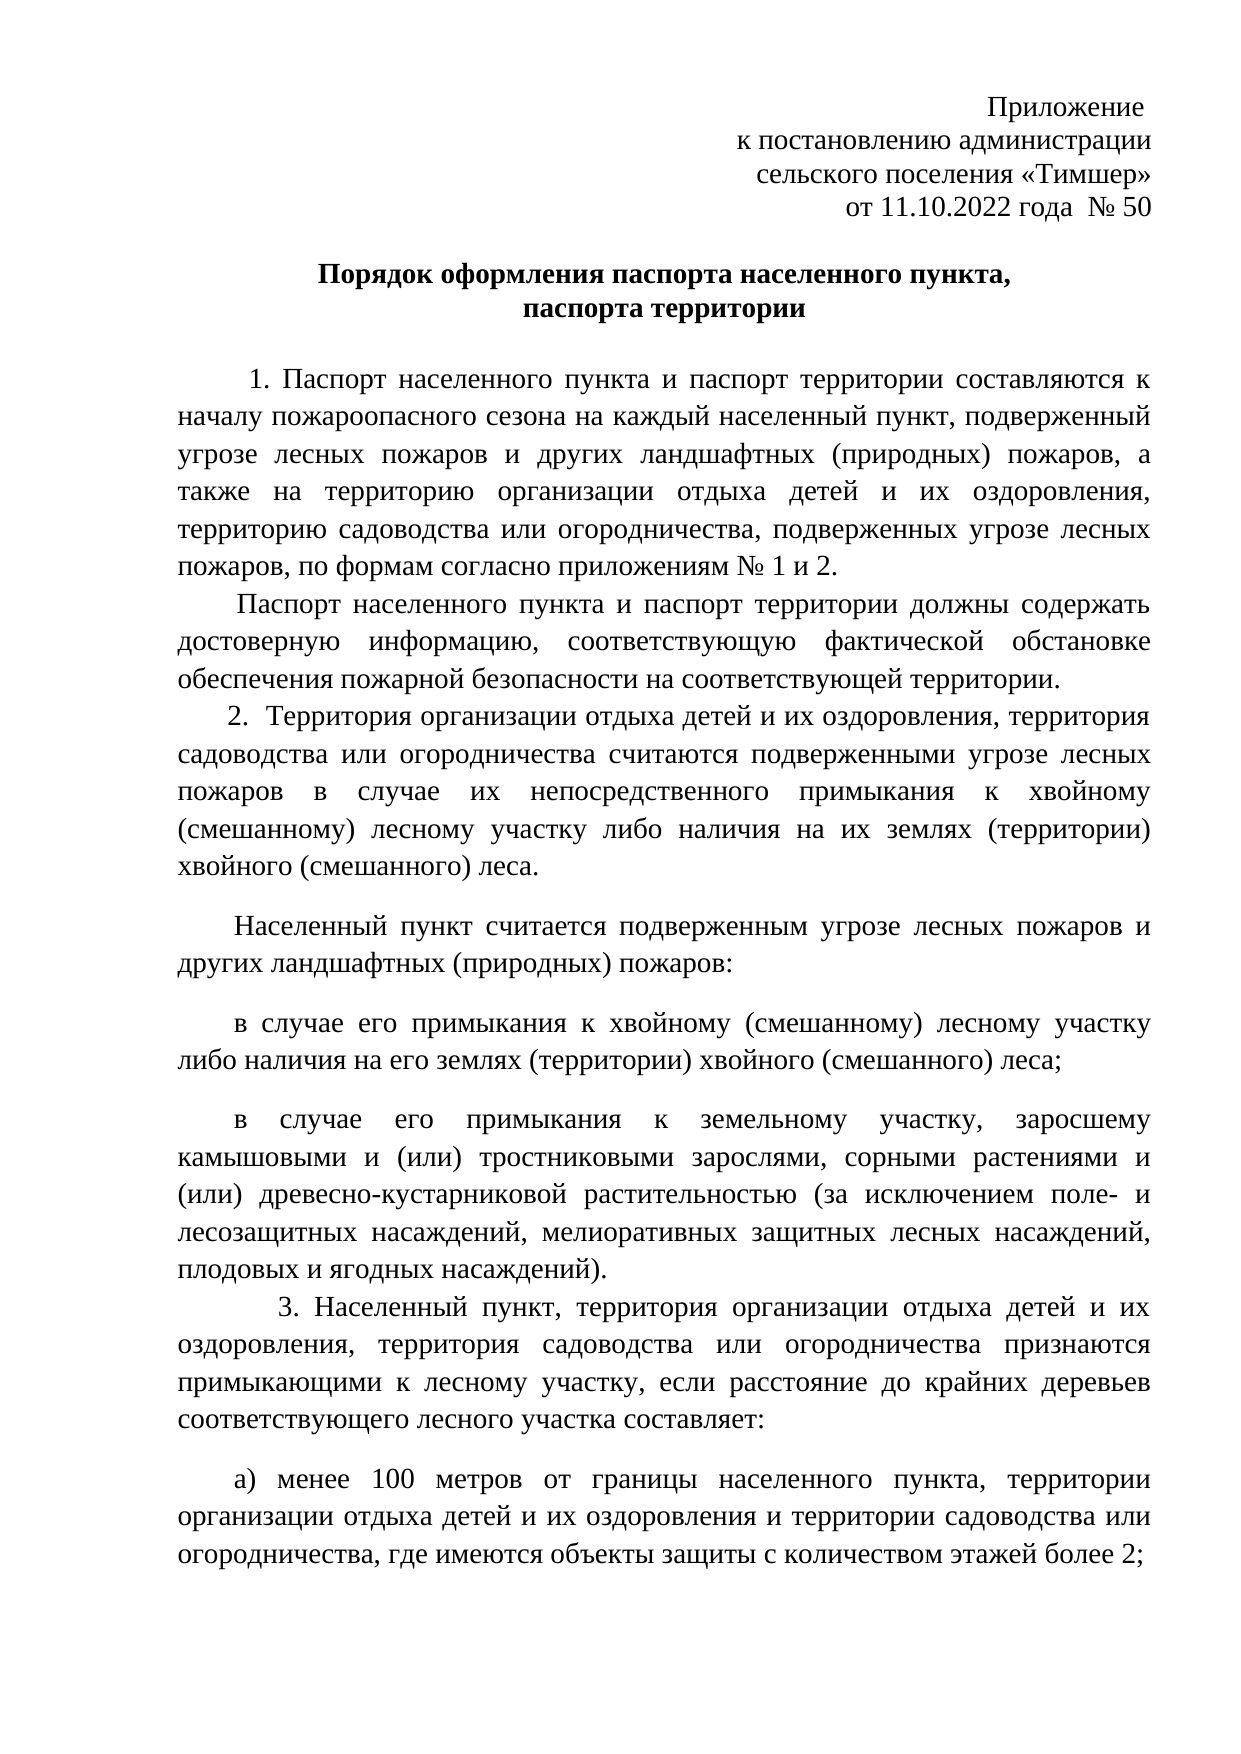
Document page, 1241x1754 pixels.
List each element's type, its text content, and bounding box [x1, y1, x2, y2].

text а) менее 100 метров от границы населенного пункта, территории организации отдыха детей и их оздоровления и территории садоводства или огородничества, где имеются объекты защиты с количеством этажей более 2; [177, 1457, 1152, 1569]
text в случае его примыкания к хвойному (смешанному) лесному участку либо наличия на его землях (территории) хвойного (смешанного) леса; [177, 1001, 1152, 1076]
text сельского поселения «Тимшер» [177, 156, 1152, 189]
text Порядок оформления паспорта населенного пункта, [177, 256, 1152, 290]
text 3. Населенный пункт, территория организации отдыха детей и их оздоровления, территория садоводства или огородничества признаются примыкающими к лесному участку, если расстояние до крайних деревьев соответствующего лесного участка составляет: [177, 1285, 1152, 1435]
text 2. Территория организации отдыха детей и их оздоровления, территория садоводства или огородничества считаются подверженными угрозе лесных пожаров в случае их непосредственного примыкания к хвойному (смешанному) лесному участку либо наличия на их землях (территории) хвойного (смешанного) леса. [177, 694, 1152, 882]
text в случае его примыкания к земельному участку, заросшему камышовыми и (или) тростниковыми зарослями, сорными растениями и (или) древесно-кустарниковой растительностью (за исключением поле- и лесозащитных насаждений, мелиоративных защитных лесных насаждений, плодовых и ягодных насаждений). [177, 1098, 1152, 1285]
text паспорта территории [177, 290, 1152, 323]
text Паспорт населенного пункта и паспорт территории должны содержать достоверную информацию, соответствующую фактической обстановке обеспечения пожарной безопасности на соответствующей территории. [177, 582, 1152, 694]
text 1. Паспорт населенного пункта и паспорт территории составляются к началу пожароопасного сезона на каждый населенный пункт, подверженный угрозе лесных пожаров и других ландшафтных (природных) пожаров, а также на территорию организации отдыха детей и их оздоровления, территорию садоводства или огородничества, подверженных угрозе лесных пожаров, по формам согласно приложениям № 1 и 2. [177, 357, 1152, 582]
text Населенный пункт считается подверженным угрозе лесных пожаров и других ландшафтных (природных) пожаров: [177, 904, 1152, 979]
text от 11.10.2022 года № 50 [177, 189, 1152, 223]
text Приложение к постановлению администрации [177, 89, 1152, 156]
